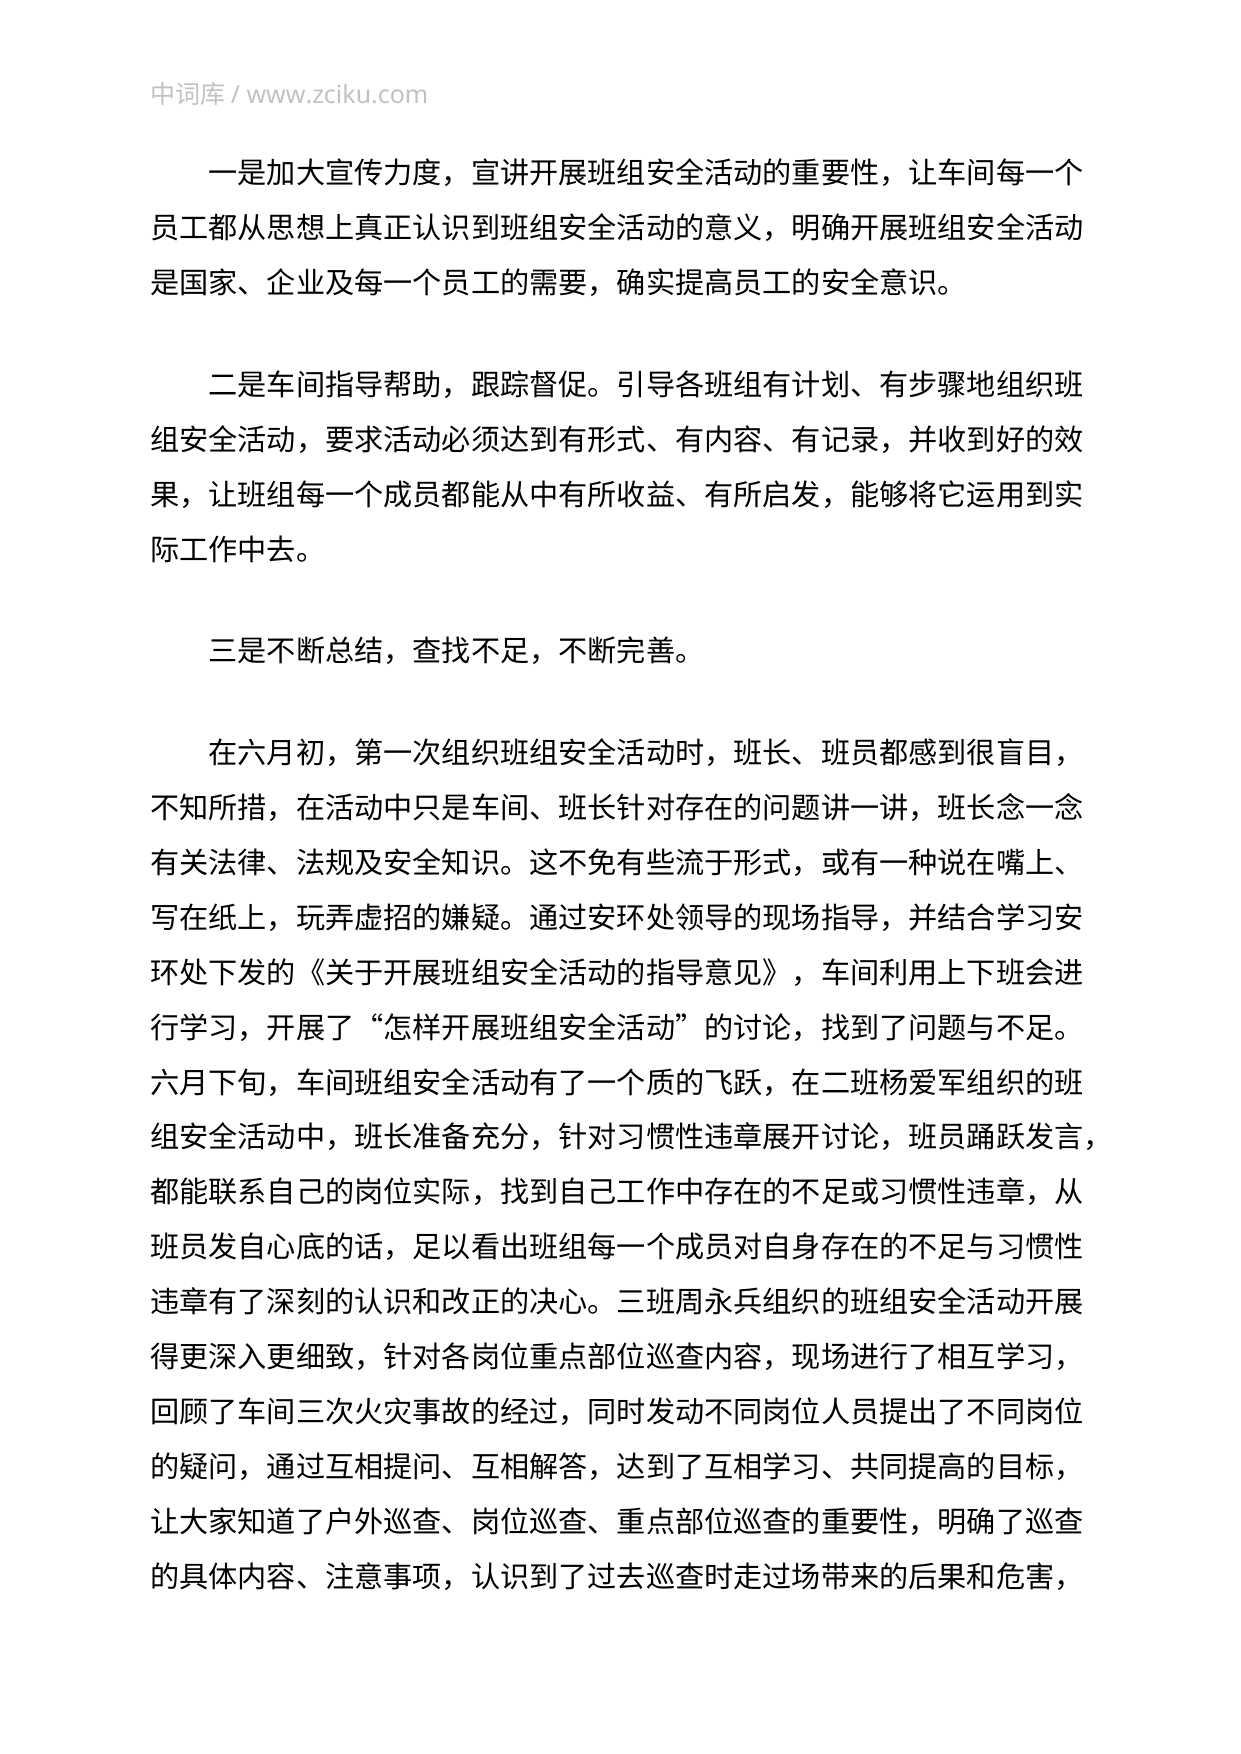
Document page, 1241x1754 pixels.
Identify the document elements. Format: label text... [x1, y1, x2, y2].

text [150, 730, 1090, 1596]
text 三是不断总结，查找不足，不断完善。 [150, 628, 1090, 670]
text 二是车间指导帮助，跟踪督促。引导各班组有计划、有步骤地组织班组安全活动，要求活动必须达到有形式、有内容、有记录，并收到好的效果，让班组每一个成员都能从中有所收益、有所启发，能够将它运用到实际工作中去。 [150, 362, 1090, 568]
text 一是加大宣传力度，宣讲开展班组安全活动的重要性，让车间每一个员工都从思想上真正认识到班组安全活动的意义，明确开展班组安全活动是国家、企业及每一个员工的需要，确实提高员工的安全意识。 [150, 150, 1090, 302]
